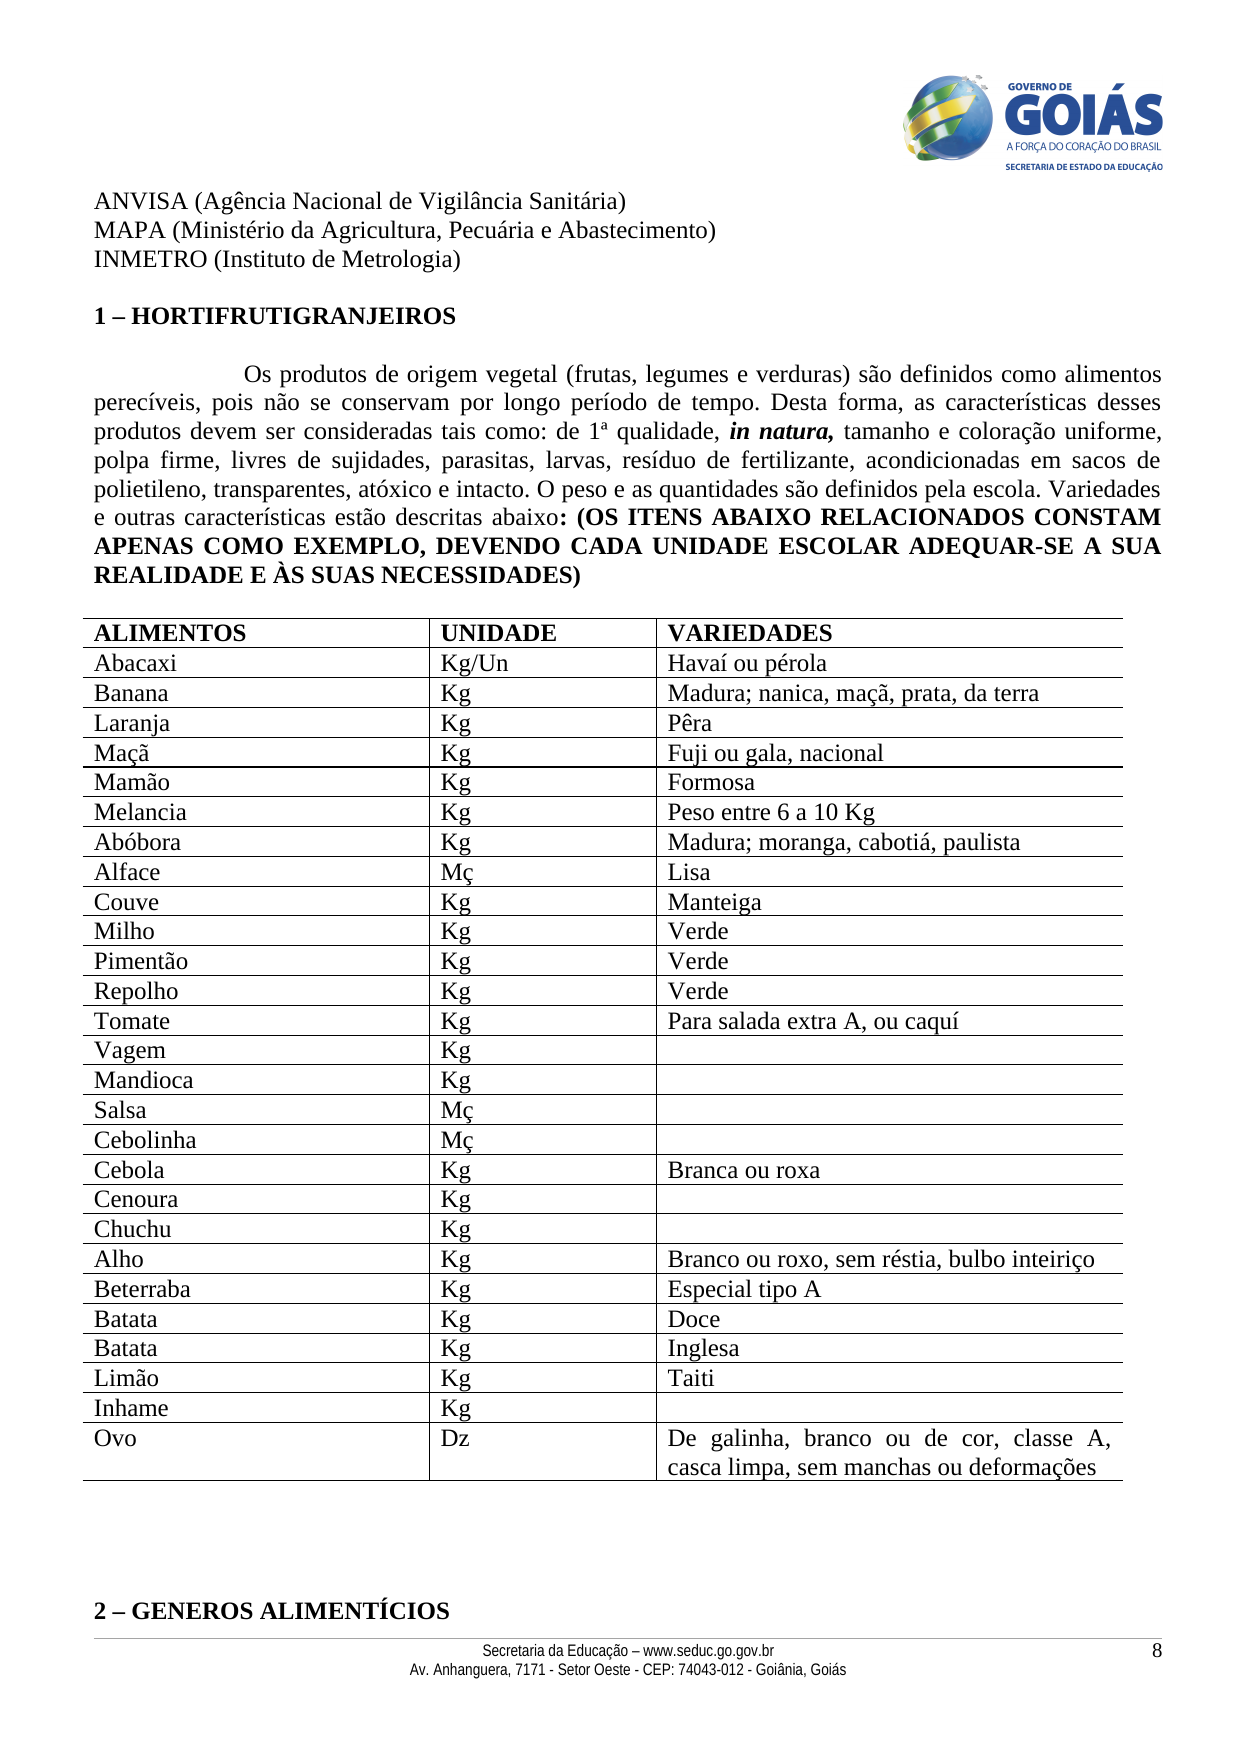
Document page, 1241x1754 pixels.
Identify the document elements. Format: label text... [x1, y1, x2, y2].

table_cell Cebolinha [83, 1125, 429, 1154]
table_cell [657, 1095, 1123, 1124]
table_cell Dz [430, 1423, 656, 1480]
table_cell Pêra [657, 708, 1123, 737]
table_cell Mamão [83, 768, 429, 796]
table_cell Kg [430, 678, 656, 707]
table_cell Kg [430, 976, 656, 1005]
table_cell Kg [430, 887, 656, 915]
table_cell Mç [430, 1095, 656, 1124]
table_cell Verde [657, 976, 1123, 1005]
table_cell Kg [430, 1363, 656, 1392]
table_cell Couve [83, 887, 429, 915]
table_cell Inglesa [657, 1334, 1123, 1362]
table_cell [657, 1036, 1123, 1064]
table_cell Milho [83, 916, 429, 945]
table_cell Kg [430, 916, 656, 945]
table_cell [657, 1214, 1123, 1243]
table_header UNIDADE [430, 619, 656, 647]
table_cell Mç [430, 1125, 656, 1154]
table_cell Para salada extra A, ou caquí [657, 1006, 1123, 1034]
table_cell Kg [430, 1065, 656, 1094]
table_cell Beterraba [83, 1274, 429, 1303]
table_cell Peso entre [657, 797, 1123, 826]
table_cell Abóbora [83, 827, 429, 856]
table_cell Repolho [83, 976, 429, 1005]
table_cell Fuji ou gala, nacional [657, 738, 1123, 766]
table_cell Banana [83, 678, 429, 707]
table_cell Melancia [83, 797, 429, 826]
text 1 – HORTIFRUTIGRANJEIROS [94, 301, 1162, 330]
table_cell Cebola [83, 1155, 429, 1183]
table_cell Abacaxi [83, 648, 429, 677]
text MAPA (Ministério da Agricultura, Pecuária e Abastecimento) [94, 215, 1162, 244]
table_cell Branca ou roxa [657, 1155, 1123, 1183]
table_cell Laranja [83, 708, 429, 737]
table_cell Kg [430, 1393, 656, 1422]
table_cell Kg [430, 708, 656, 737]
table_cell Verde [657, 916, 1123, 945]
table_cell Kg [430, 1185, 656, 1213]
table_cell Kg [430, 1334, 656, 1362]
table_cell Taiti [657, 1363, 1123, 1392]
table_cell [657, 1065, 1123, 1094]
table_cell Salsa [83, 1095, 429, 1124]
text Os produtos de origem vegetal (frutas, legumes e verduras) são definidos como alimentos perecíveis, pois não se conservam por longo período de tempo. Desta forma, as características desses produtos devem ser consideradas tais como: de 1ª qualidade, in natura, tamanho e coloração uniforme, polpa firme, livres de sujidades, parasitas, larvas, resíduo de fertilizante, acondicionadas em sacos de polietileno, transparentes, atóxico e intacto. O peso e as quantidades são definidos pela escola. Variedades e outras características estão descritas abaixo: (OS ITENS ABAIXO RELACIONADOS CONSTAM APENAS COMO EXEMPLO, DEVENDO CADA UNIDADE ESCOLAR ADEQUAR-SE A SUA REALIDADE E ÀS SUAS NECESSIDADES) [94, 359, 1162, 589]
text 2 – GENEROS ALIMENTÍCIOS [94, 1596, 1162, 1625]
table_cell [657, 1393, 1123, 1422]
table_cell Especial tipo A [657, 1274, 1123, 1303]
table_cell [657, 1125, 1123, 1154]
table_cell Lisa [657, 857, 1123, 886]
table_cell Madura; moranga, cabotiá, paulista [657, 827, 1123, 856]
table_cell Mandioca [83, 1065, 429, 1094]
table_cell Doce [657, 1304, 1123, 1332]
picture [903, 75, 1163, 172]
table_cell Branco ou roxo, sem réstia, bulbo inteiriço [657, 1244, 1123, 1273]
table_cell Kg [430, 1006, 656, 1034]
table_cell Kg [430, 946, 656, 975]
table_cell Formosa [657, 768, 1123, 796]
table_cell Kg [430, 1214, 656, 1243]
table_cell Limão [83, 1363, 429, 1392]
table_cell Kg [430, 738, 656, 766]
table_cell Alface [83, 857, 429, 886]
table_cell Vagem [83, 1036, 429, 1064]
table_cell Inhame [83, 1393, 429, 1422]
table_cell Kg [430, 768, 656, 796]
text ANVISA (Agência Nacional de Vigilância Sanitária) [94, 186, 1162, 215]
table_cell Alho [83, 1244, 429, 1273]
table_cell Batata [83, 1334, 429, 1362]
table_cell Batata [83, 1304, 429, 1332]
table_cell Kg [430, 1274, 656, 1303]
table_header VARIEDADES [657, 619, 1123, 647]
table_cell Manteiga [657, 887, 1123, 915]
text INMETRO (Instituto de Metrologia) [94, 244, 1162, 272]
table_cell Madura; nanica, maçã, prata, da terra [657, 678, 1123, 707]
table_cell Verde [657, 946, 1123, 975]
table_cell Tomate [83, 1006, 429, 1034]
table_cell Cenoura [83, 1185, 429, 1213]
table_cell Ovo [83, 1423, 429, 1480]
table_cell Maçã [83, 738, 429, 766]
table_cell Kg [430, 1304, 656, 1332]
table_cell [657, 1185, 1123, 1213]
table_cell Kg [430, 1155, 656, 1183]
table_cell Havaí ou pérola [657, 648, 1123, 677]
table_header ALIMENTOS [83, 619, 429, 647]
table_cell Kg/Un [430, 648, 656, 677]
table_cell Pimentão [83, 946, 429, 975]
table_cell Chuchu [83, 1214, 429, 1243]
table_cell Kg [430, 1244, 656, 1273]
table_cell Kg [430, 827, 656, 856]
table_cell Mç [430, 857, 656, 886]
table_cell Kg [430, 1036, 656, 1064]
table_cell De galinha, branco ou de cor, classe A, casca limpa, sem manchas ou deformações [657, 1423, 1123, 1480]
table_cell Kg [430, 797, 656, 826]
